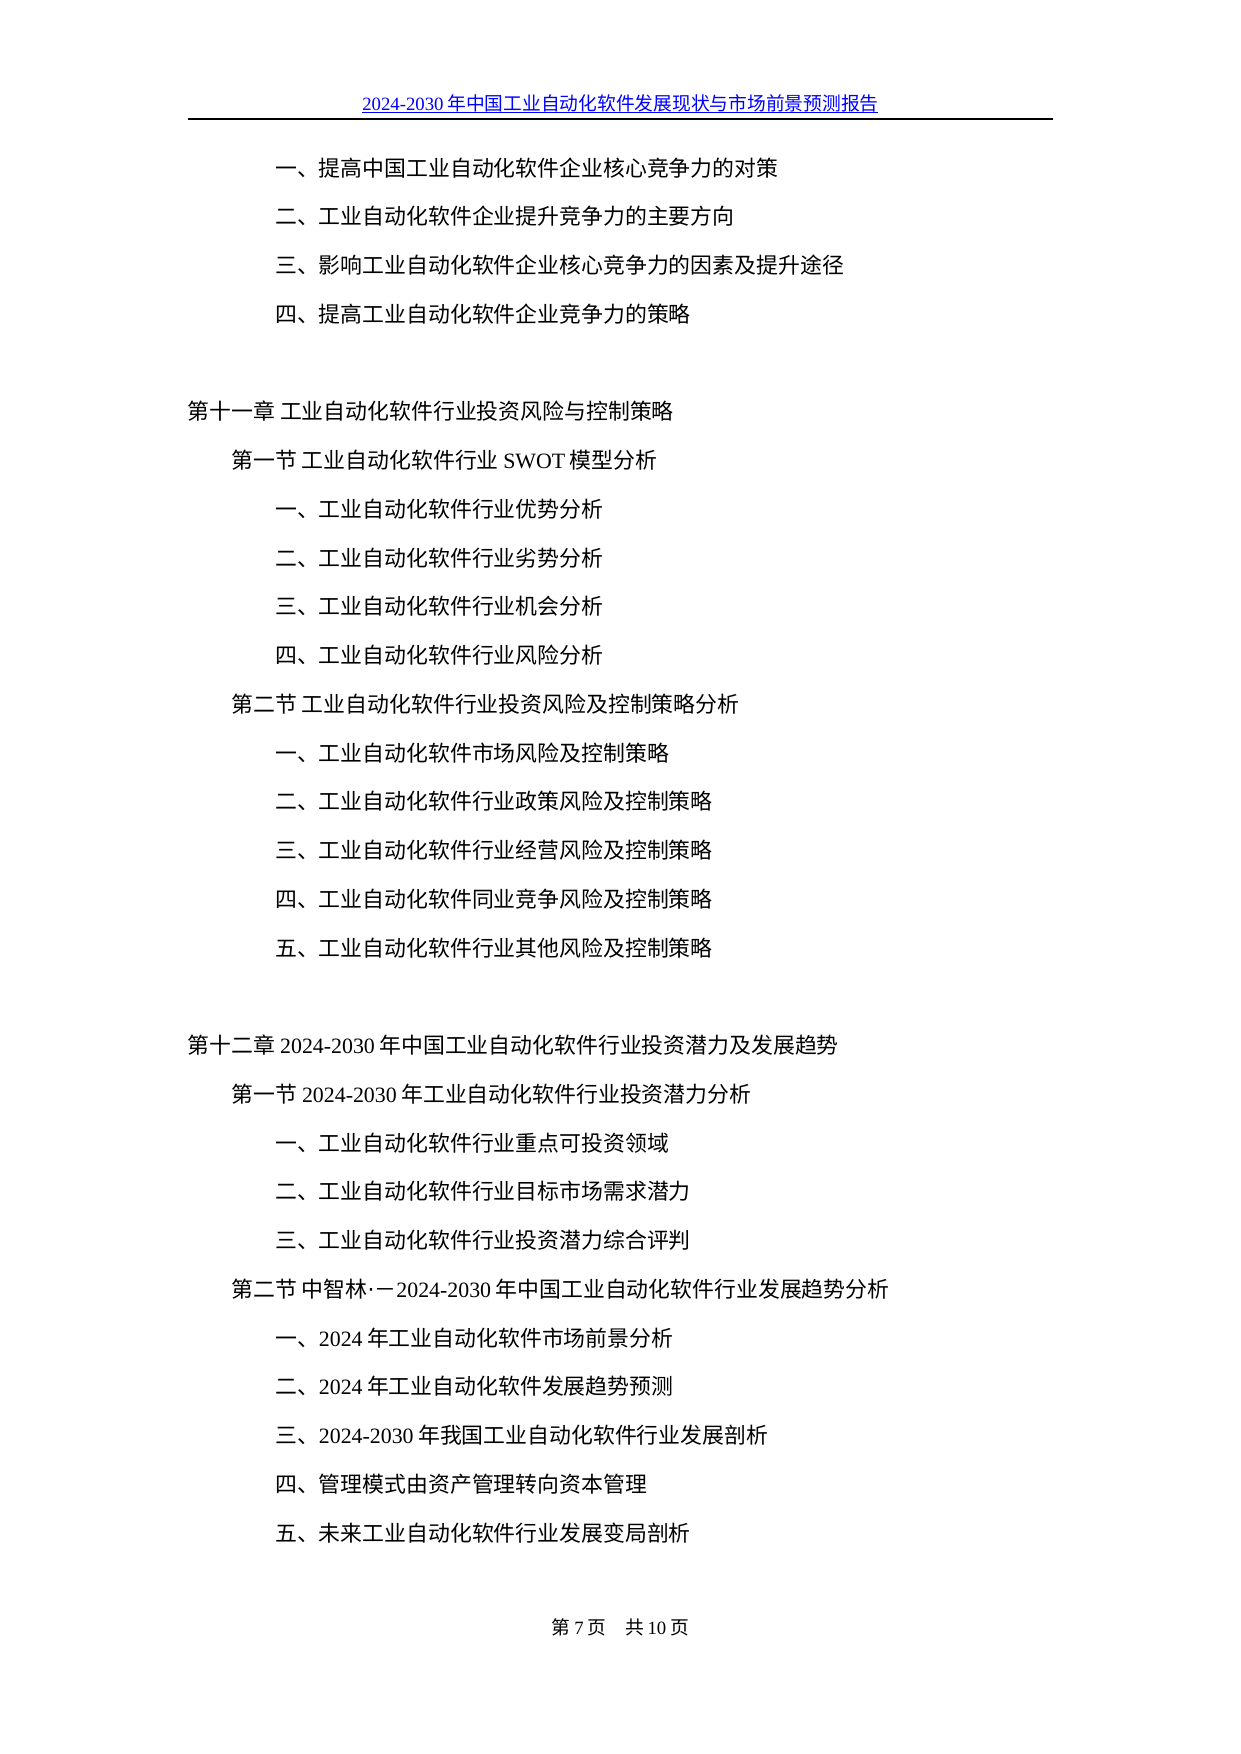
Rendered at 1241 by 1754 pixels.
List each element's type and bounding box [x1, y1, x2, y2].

text [187, 150, 1053, 1548]
